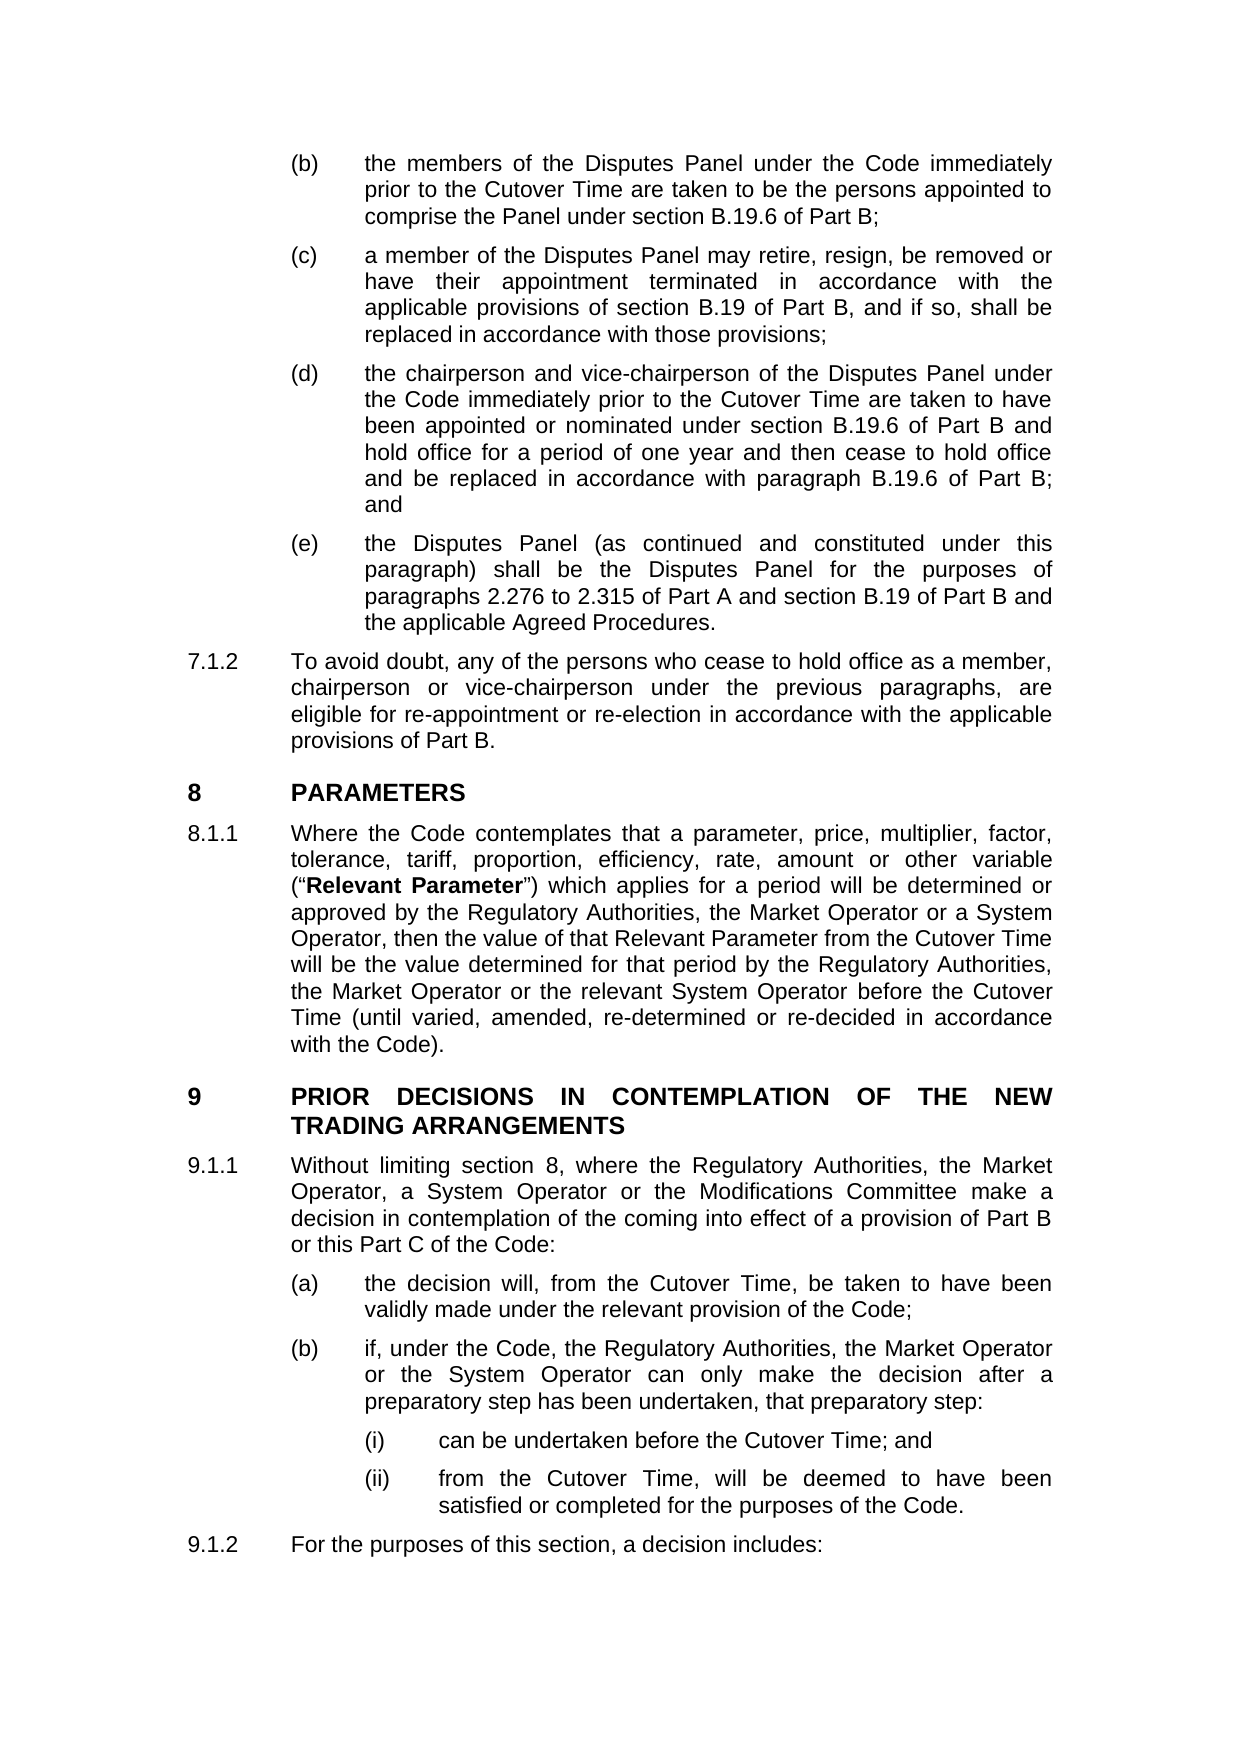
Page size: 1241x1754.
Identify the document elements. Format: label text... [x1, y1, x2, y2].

text a member of the Disputes Panel may retire, resign, be removed or have their appointment terminated in accordance with the applicable provisions of section B.19 of Part B, and if so, shall be replaced in accordance with those provisions; [291, 242, 1053, 347]
text Without limiting section 8, where the Regulatory Authorities, the Market Operator, a System Operator or the Modifications Committee make a decision in contemplation of the coming into effect of a provision of Part B or this Part C of the Code: [187, 1152, 1053, 1257]
text the members of the Disputes Panel under the Code immediately prior to the Cutover Time are taken to be the persons appointed to comprise the Panel under section B.19.6 of Part B; [291, 150, 1053, 229]
text the decision will, from the Cutover Time, be taken to have been validly made under the relevant provision of the Code; [291, 1270, 1053, 1322]
text the Disputes Panel (as continued and constituted under this paragraph) shall be the Disputes Panel for the purposes of paragraphs 2.276 to 2.315 of Part A and section B.19 of Part B and the applicable Agreed Procedures. [291, 530, 1053, 636]
text if, under the Code, the Regulatory Authorities, the Market Operator or the System Operator can only make the decision after a preparatory step has been undertaken, that preparatory step: [291, 1335, 1053, 1414]
text from the Cutover Time, will be deemed to have been satisfied or completed for the purposes of the Code. [364, 1465, 1053, 1518]
text can be undertaken before the Cutover Time; and [364, 1427, 1053, 1453]
text the chairperson and vice-chairperson of the Disputes Panel under the Code immediately prior to the Cutover Time are taken to have been appointed or nominated under section B.19.6 of Part B and hold office for a period of one year and then cease to hold office and be replaced in accordance with paragraph B.19.6 of Part B; and [291, 359, 1053, 518]
text For the purposes of this section, a decision includes: [187, 1531, 1053, 1557]
text Prior Decisions in Contemplation of the New Trading Arrangements [187, 1082, 1053, 1139]
text To avoid doubt, any of the persons who cease to hold office as a member, chairperson or vice-chairperson under the previous paragraphs, are eligible for re-appointment or re-election in accordance with the applicable provisions of Part B. [187, 648, 1053, 753]
text Parameters [187, 778, 1053, 807]
text Where the Code contemplates that a parameter, price, multiplier, factor, tolerance, tariff, proportion, efficiency, rate, amount or other variable (“Relevant Parameter”) which applies for a period will be determined or approved by the Regulatory Authorities, the Market Operator or a System Operator, then the value of that Relevant Parameter from the Cutover Time will be the value determined for that period by the Regulatory Authorities, the Market Operator or the relevant System Operator before the Cutover Time (until varied, amended, re-determined or re-decided in accordance with the Code). [187, 820, 1053, 1057]
